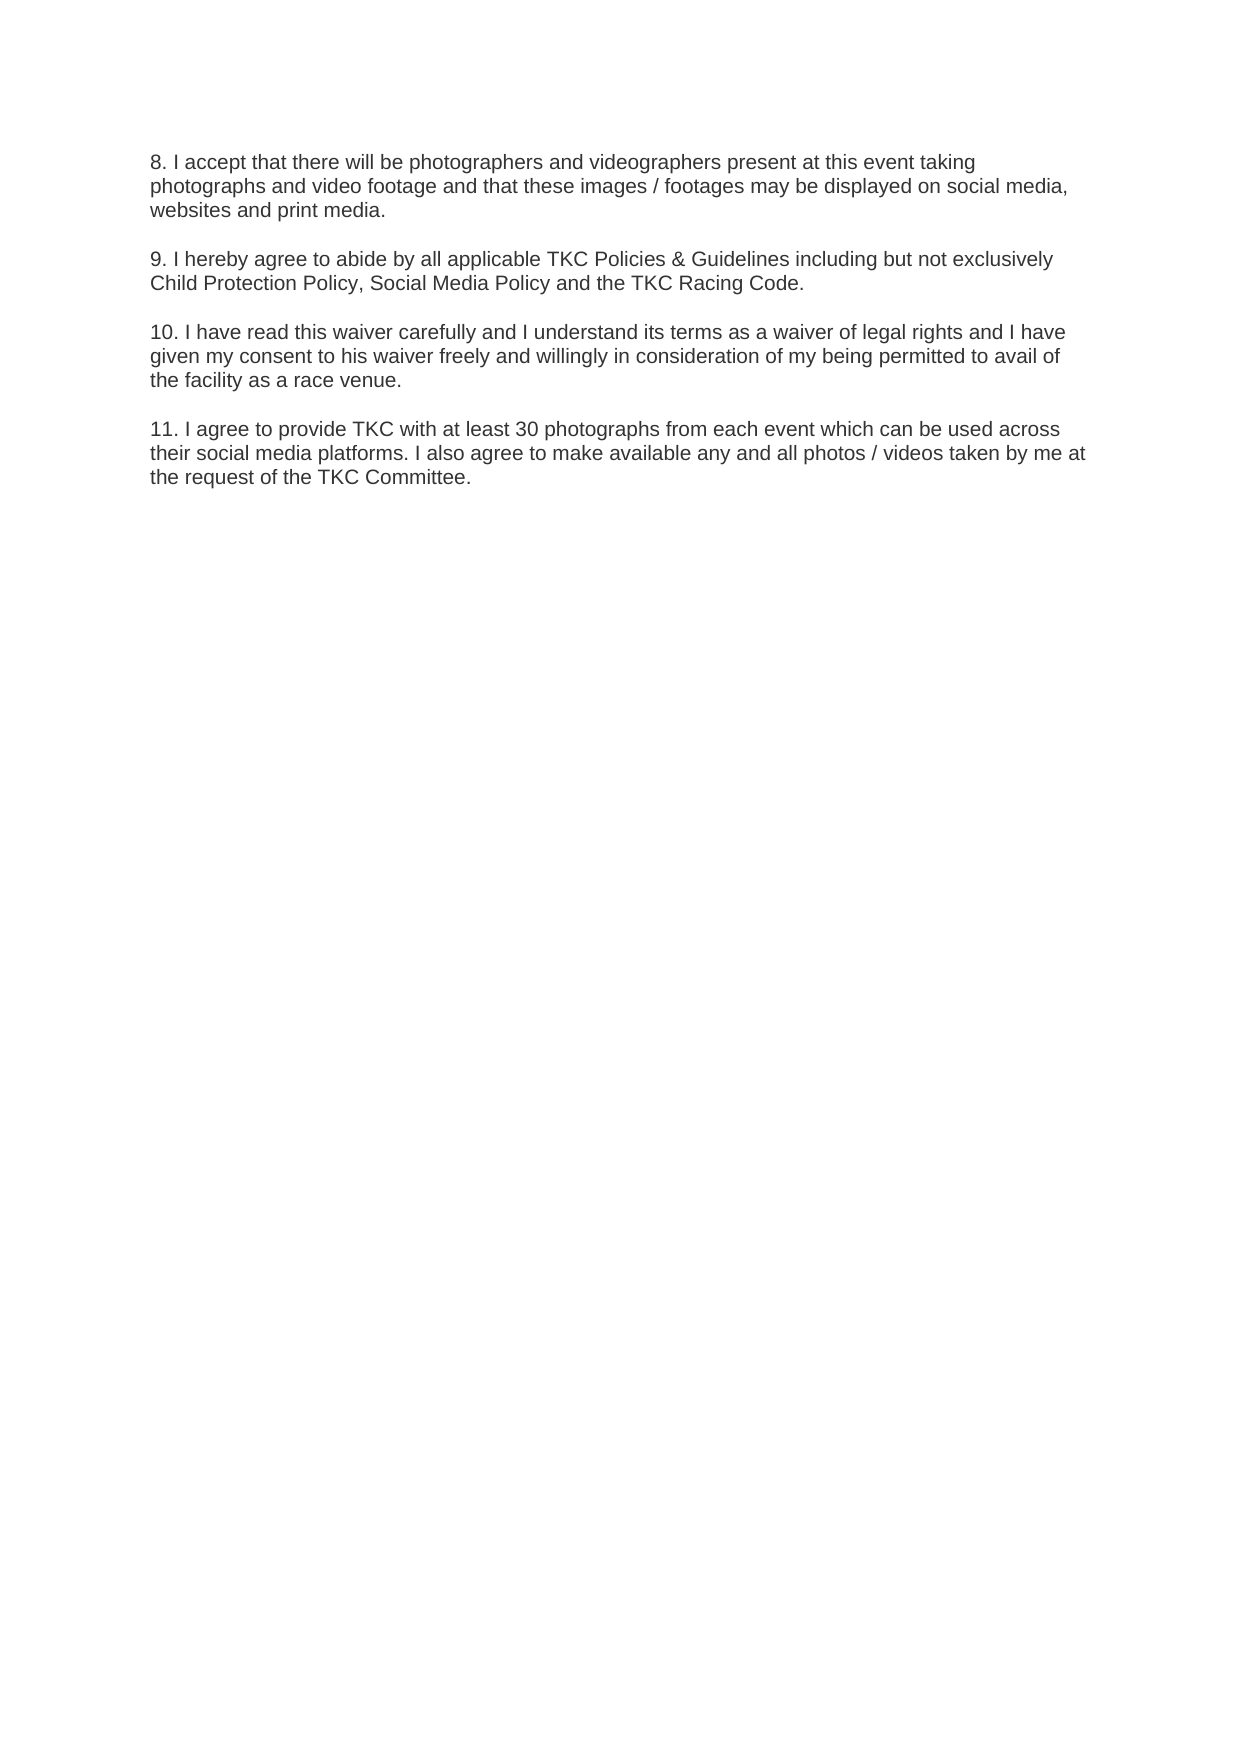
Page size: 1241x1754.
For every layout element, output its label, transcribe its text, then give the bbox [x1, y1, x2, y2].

text 10. I have read this waiver carefully and I understand its terms as a waiver of legal rights and I have given my consent to his waiver freely and willingly in consideration of my being permitted to avail of the facility as a race venue. [150, 320, 1090, 392]
text 8. I accept that there will be photographers and videographers present at this event taking photographs and video footage and that these images / footages may be displayed on social media, websites and print media. [150, 150, 1090, 222]
text 9. I hereby agree to abide by all applicable TKC Policies & Guidelines including but not exclusively Child Protection Policy, Social Media Policy and the TKC Racing Code. [150, 247, 1090, 295]
text 11. I agree to provide TKC with at least 30 photographs from each event which can be used across their social media platforms. I also agree to make available any and all photos / videos taken by me at the request of the TKC Committee. [150, 417, 1090, 488]
